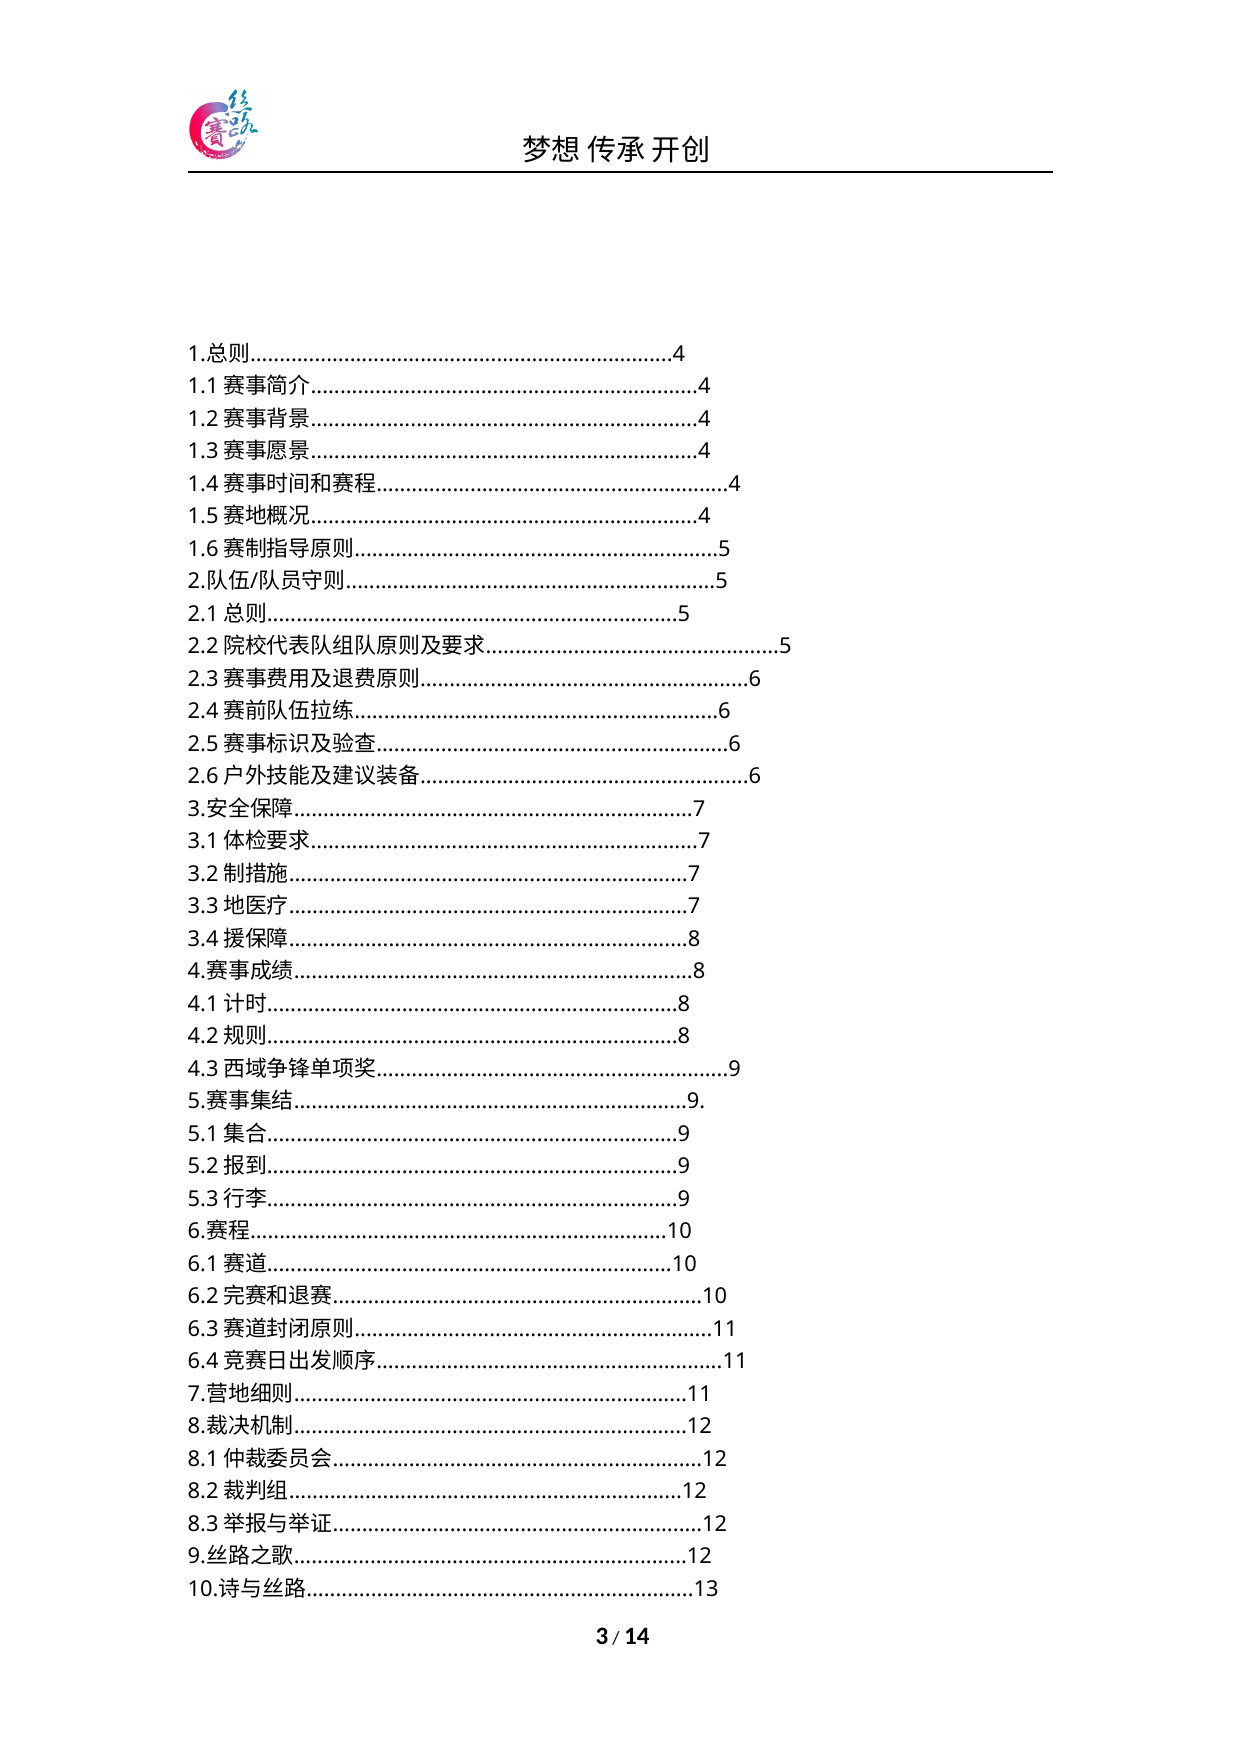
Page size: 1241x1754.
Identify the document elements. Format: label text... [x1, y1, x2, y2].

text 2.4赛前队伍拉练..............................................................6 [187, 693, 1053, 726]
text 2.6户外技能及建议装备........................................................6 [187, 758, 1053, 791]
text 3.1体检要求..................................................................7 [187, 823, 1053, 856]
text 1.6赛制指导原则..............................................................5 [187, 531, 1053, 563]
text 7.营地细则...................................................................11 [187, 1376, 1053, 1408]
text 4.1计时......................................................................8 [187, 986, 1053, 1018]
text 1.1赛事简介..................................................................4 [187, 368, 1053, 401]
text 6.4竞赛日出发顺序...........................................................11 [187, 1343, 1053, 1376]
text 3.安全保障....................................................................7 [187, 791, 1053, 823]
text 2.2院校代表队组队原则及要求..................................................5 [187, 628, 1053, 661]
text 3.2制措施....................................................................7 [187, 856, 1053, 888]
text 5.赛事集结...................................................................9. [187, 1083, 1053, 1116]
text 1.4赛事时间和赛程............................................................4 [187, 466, 1053, 498]
text 2.1总则......................................................................5 [187, 596, 1053, 628]
text 8.2裁判组...................................................................12 [187, 1473, 1053, 1506]
text 6.3赛道封闭原则.............................................................11 [187, 1311, 1053, 1343]
text 1.总则........................................................................4 [187, 336, 1053, 368]
text 4.2规则......................................................................8 [187, 1018, 1053, 1051]
text 1.3赛事愿景..................................................................4 [187, 433, 1053, 466]
text 8.裁决机制...................................................................12 [187, 1408, 1053, 1441]
text 5.3行李......................................................................9 [187, 1181, 1053, 1213]
text 9.丝路之歌...................................................................12 [187, 1538, 1053, 1571]
text 2.3赛事费用及退费原则........................................................6 [187, 661, 1053, 693]
text 10.诗与丝路..................................................................13 [187, 1571, 1053, 1603]
text 4.赛事成绩....................................................................8 [187, 953, 1053, 986]
text 3.3地医疗....................................................................7 [187, 888, 1053, 921]
text 5.2报到......................................................................9 [187, 1148, 1053, 1181]
text 3.4援保障....................................................................8 [187, 921, 1053, 953]
text 8.3举报与举证...............................................................12 [187, 1506, 1053, 1538]
text 6.1赛道.....................................................................10 [187, 1246, 1053, 1278]
text 6.2完赛和退赛...............................................................10 [187, 1278, 1053, 1311]
text 1.5赛地概况..................................................................4 [187, 498, 1053, 531]
text 2.队伍/队员守则...............................................................5 [187, 563, 1053, 596]
text 2.5赛事标识及验查............................................................6 [187, 726, 1053, 758]
text 1.2赛事背景..................................................................4 [187, 401, 1053, 433]
text 4.3西域争锋单项奖............................................................9 [187, 1051, 1053, 1083]
picture [187, 88, 260, 161]
text 5.1集合......................................................................9 [187, 1116, 1053, 1148]
text 6.赛程.......................................................................10 [187, 1213, 1053, 1246]
text 8.1仲裁委员会...............................................................12 [187, 1441, 1053, 1473]
